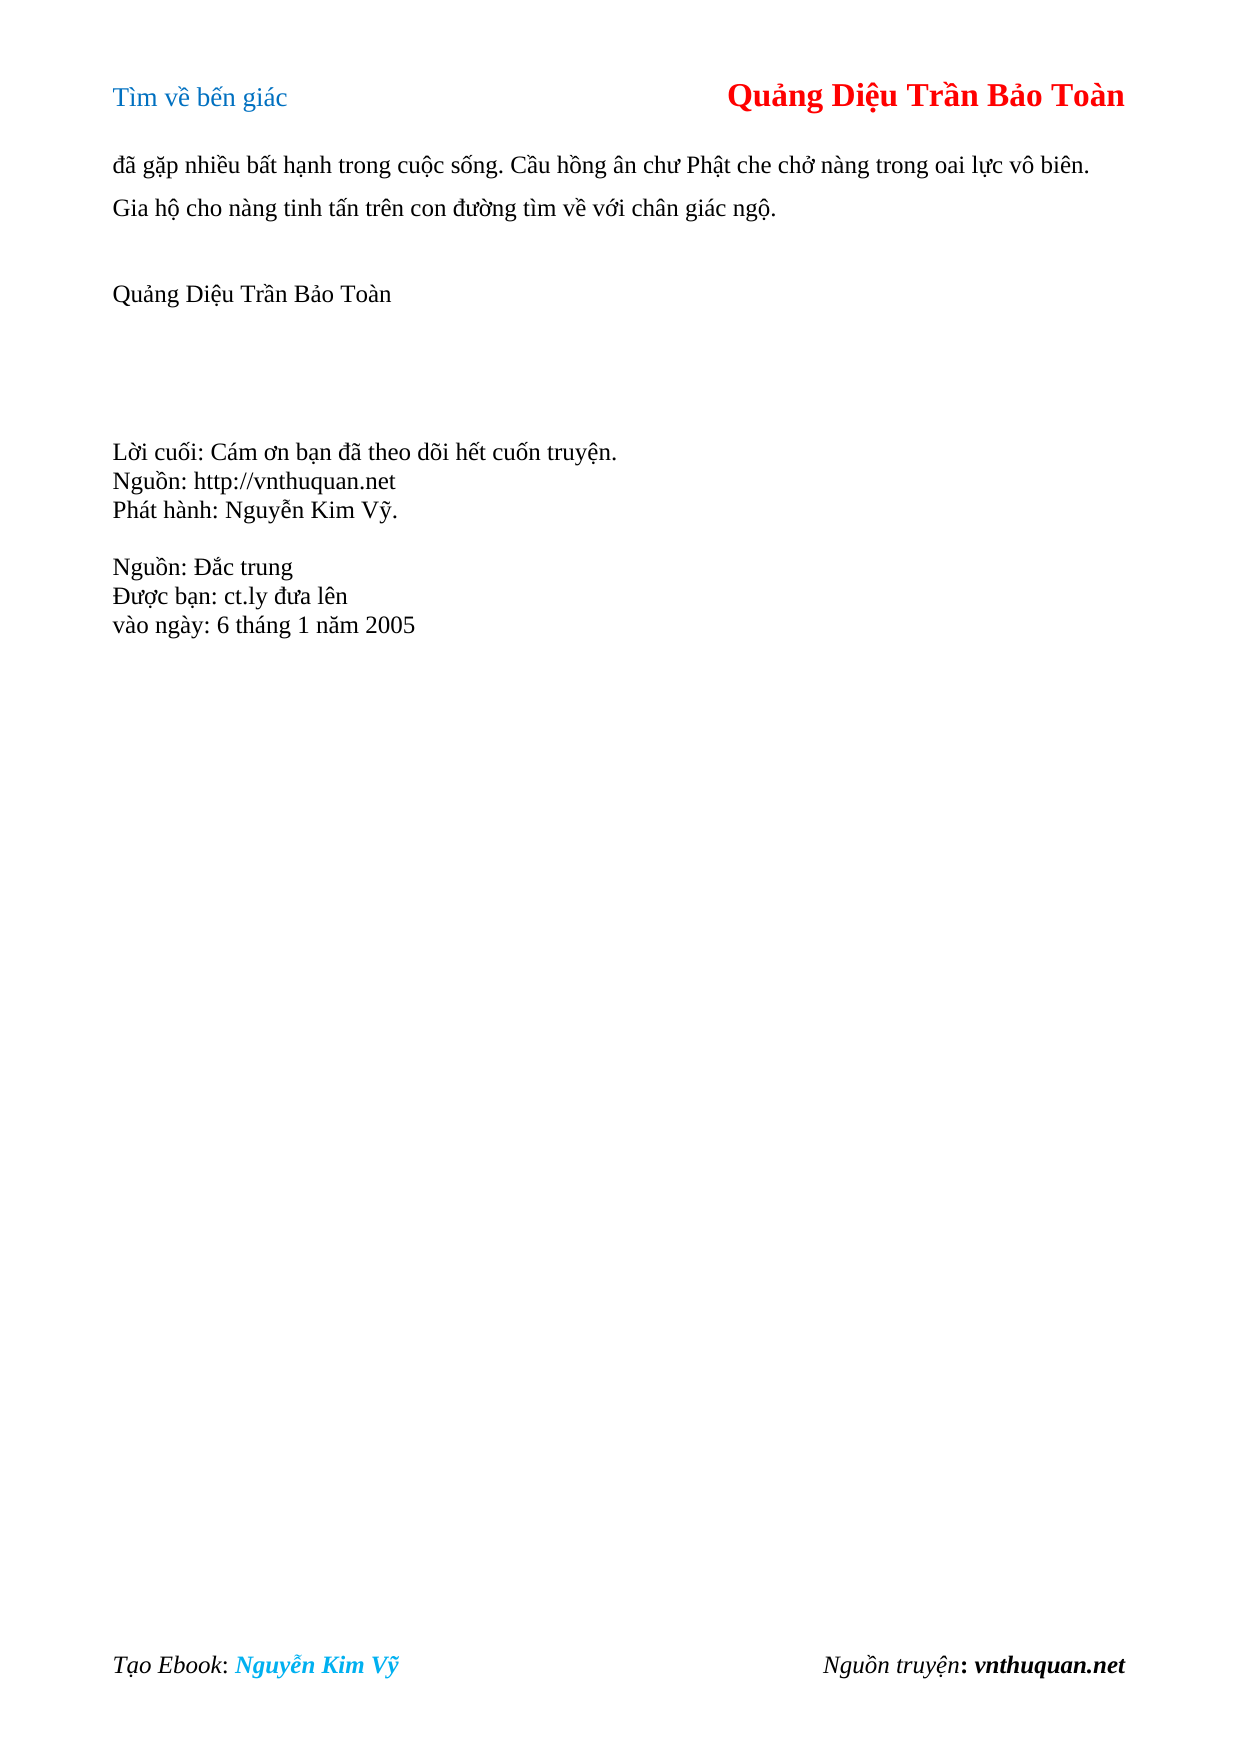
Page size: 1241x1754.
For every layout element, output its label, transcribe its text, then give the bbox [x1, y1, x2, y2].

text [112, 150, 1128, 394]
text Lời cuối: Cám ơn bạn đã theo dõi hết cuốn truyện. Nguồn: http://vnthuquan.net Phát hành: Nguyễn Kim Vỹ. Nguồn: Đắc trung Được bạn: ct.ly đưa lên vào ngày: 6 tháng 1 năm 2005 [112, 409, 1128, 639]
